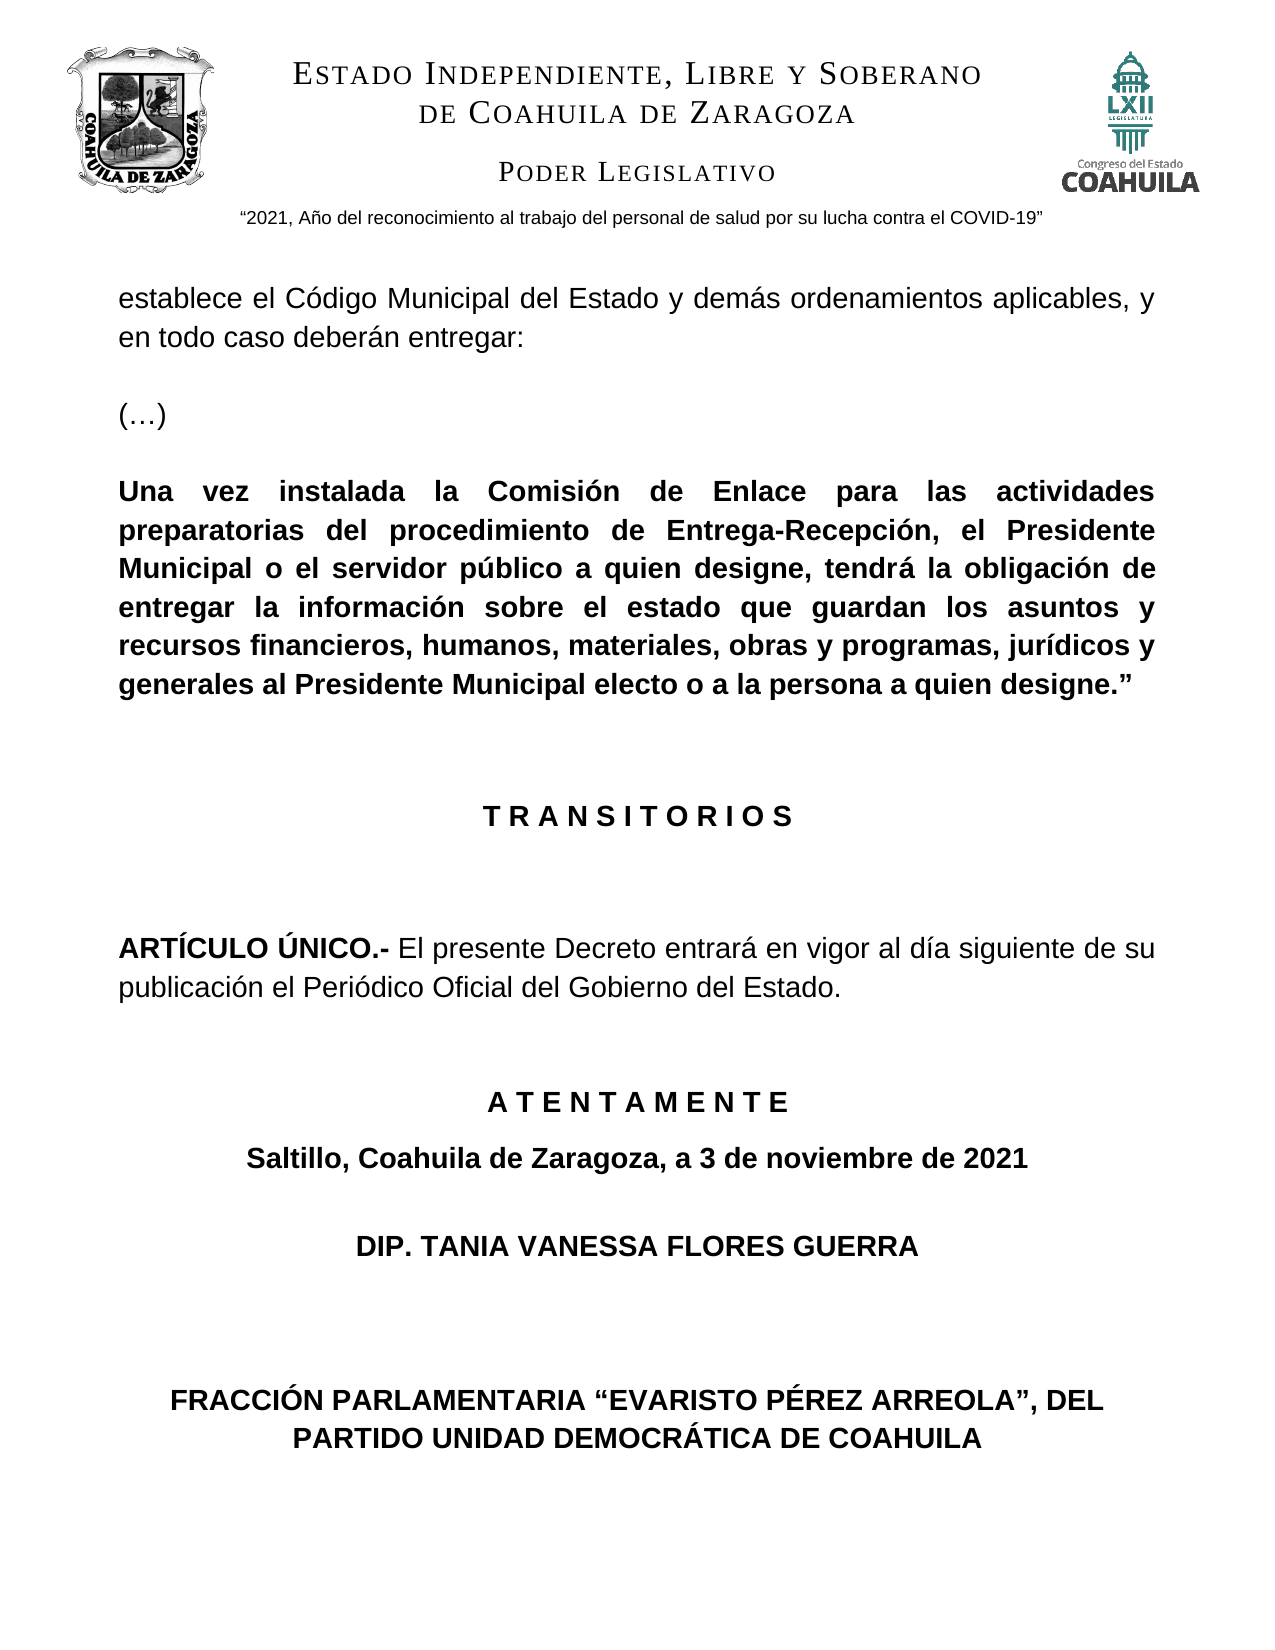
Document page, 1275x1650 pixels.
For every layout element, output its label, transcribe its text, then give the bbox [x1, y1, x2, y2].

picture [66, 47, 215, 193]
text ARTÍCULO ÚNICO.- El presente Decreto entrará en vigor al día siguiente de su publicación el Periódico Oficial del Gobierno del Estado. [118, 931, 1157, 1003]
text A T E N T A M E N T E [118, 1085, 1157, 1119]
picture [1052, 36, 1212, 205]
text T R A N S I T O R I O S [118, 799, 1157, 832]
text DIP. TANIA VANESSA FLORES GUERRA [118, 1229, 1157, 1262]
text FRACCIÓN PARLAMENTARIA “EVARISTO PÉREZ ARREOLA”, DEL PARTIDO UNIDAD DEMOCRÁTICA DE COAHUILA [118, 1383, 1157, 1455]
text (…) [118, 397, 1157, 430]
text Saltillo, Coahuila de Zaragoza, a 3 de noviembre de 2021 [118, 1141, 1157, 1174]
text Una vez instalada la Comisión de Enlace para las actividades preparatorias del procedimiento de Entrega-Recepción, el Presidente Municipal o el servidor público a quien designe, tendrá la obligación de entregar la información sobre el estado que guardan los asuntos y recursos financieros, humanos, materiales, obras y programas, jurídicos y generales al Presidente Municipal electo o a la persona a quien designe.” [118, 474, 1157, 700]
